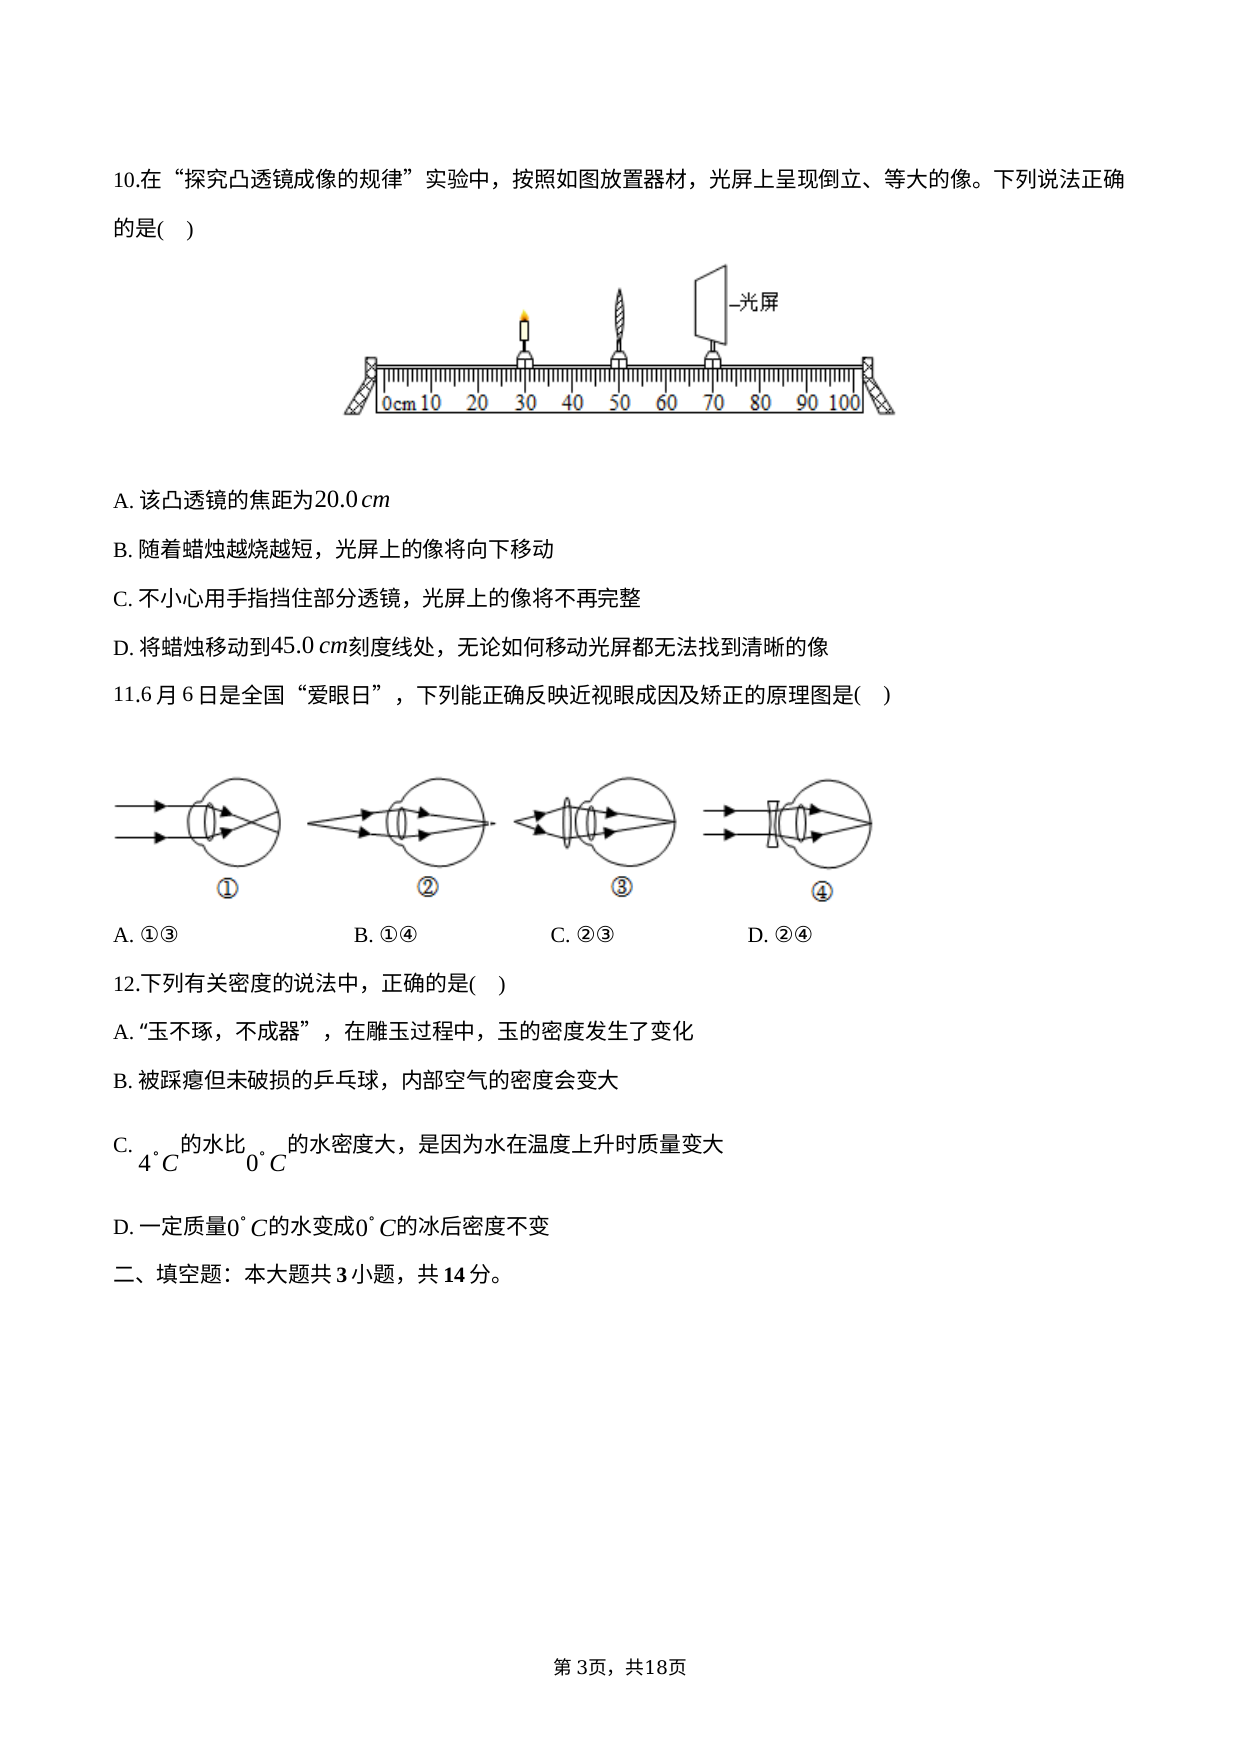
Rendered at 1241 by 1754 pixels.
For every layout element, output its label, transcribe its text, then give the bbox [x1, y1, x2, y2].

text 二、填空题：本大题共3小题，共14分。 [113, 1257, 1127, 1289]
text A. “玉不琢，不成器”，在雕玉过程中，玉的密度发生了变化 B. 被踩瘪但未破损的乒乓球，内部空气的密度会变大 C. 的水比的水密度大，是因为水在温度上升时质量变大 D. 一定质量的水变成的冰后密度不变 [113, 1014, 1127, 1241]
text A. 该凸透镜的焦距为 B. 随着蜡烛越烧越短，光屏上的像将向下移动 C. 不小心用手指挡住部分透镜，光屏上的像将不再完整 D. 将蜡烛移动到刻度线处，无论如何移动光屏都无法找到清晰的像 [113, 483, 1127, 662]
text 10.在“探究凸透镜成像的规律”实验中，按照如图放置器材，光屏上呈现倒立、等大的像。下列说法正确的是( ) [113, 162, 1127, 243]
text 12.下列有关密度的说法中，正确的是( ) [113, 965, 1127, 998]
table_header [329, 259, 911, 483]
text A. ①③ B. ①④ C. ②③ D. ②④ [113, 918, 1127, 951]
picture [340, 259, 900, 420]
picture [112, 775, 874, 905]
